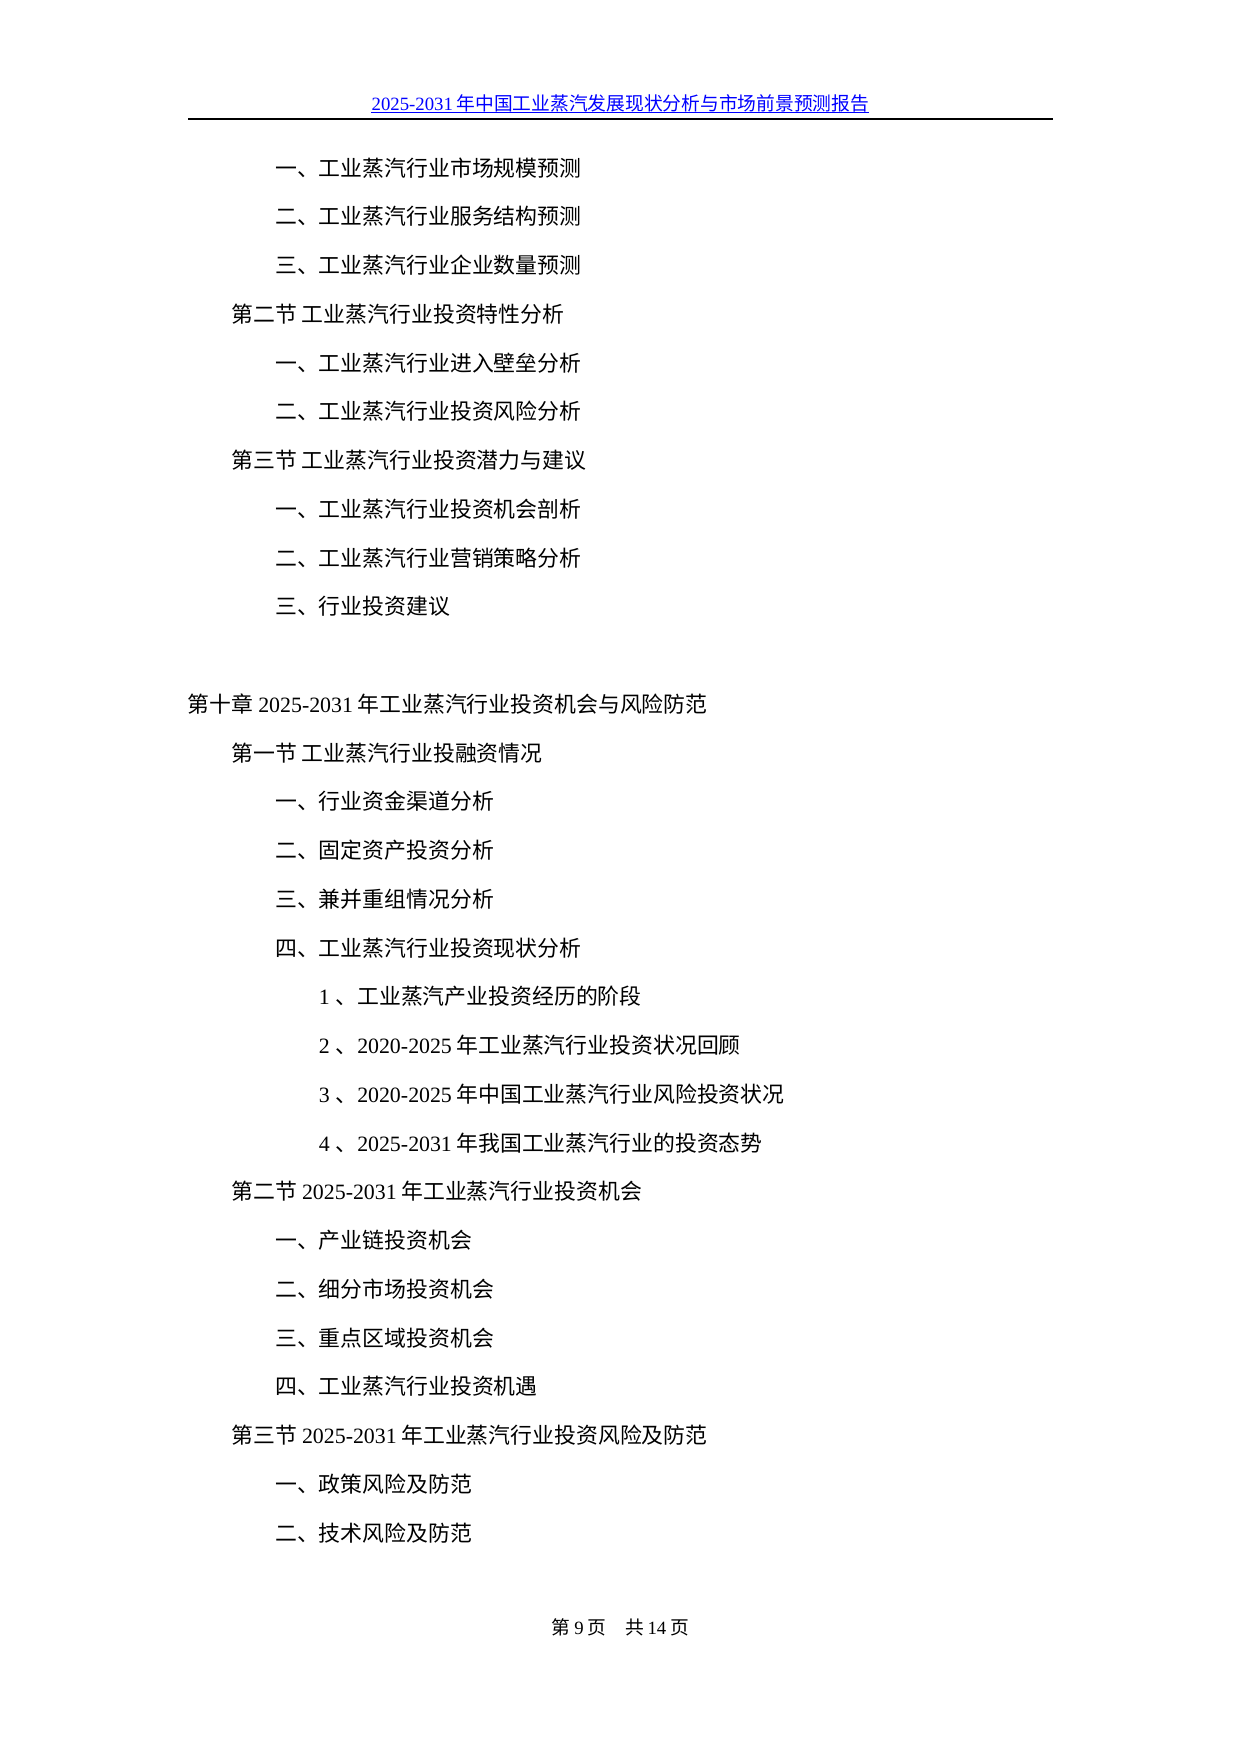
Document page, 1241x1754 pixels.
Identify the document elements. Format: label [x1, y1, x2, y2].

text [187, 150, 1053, 1548]
